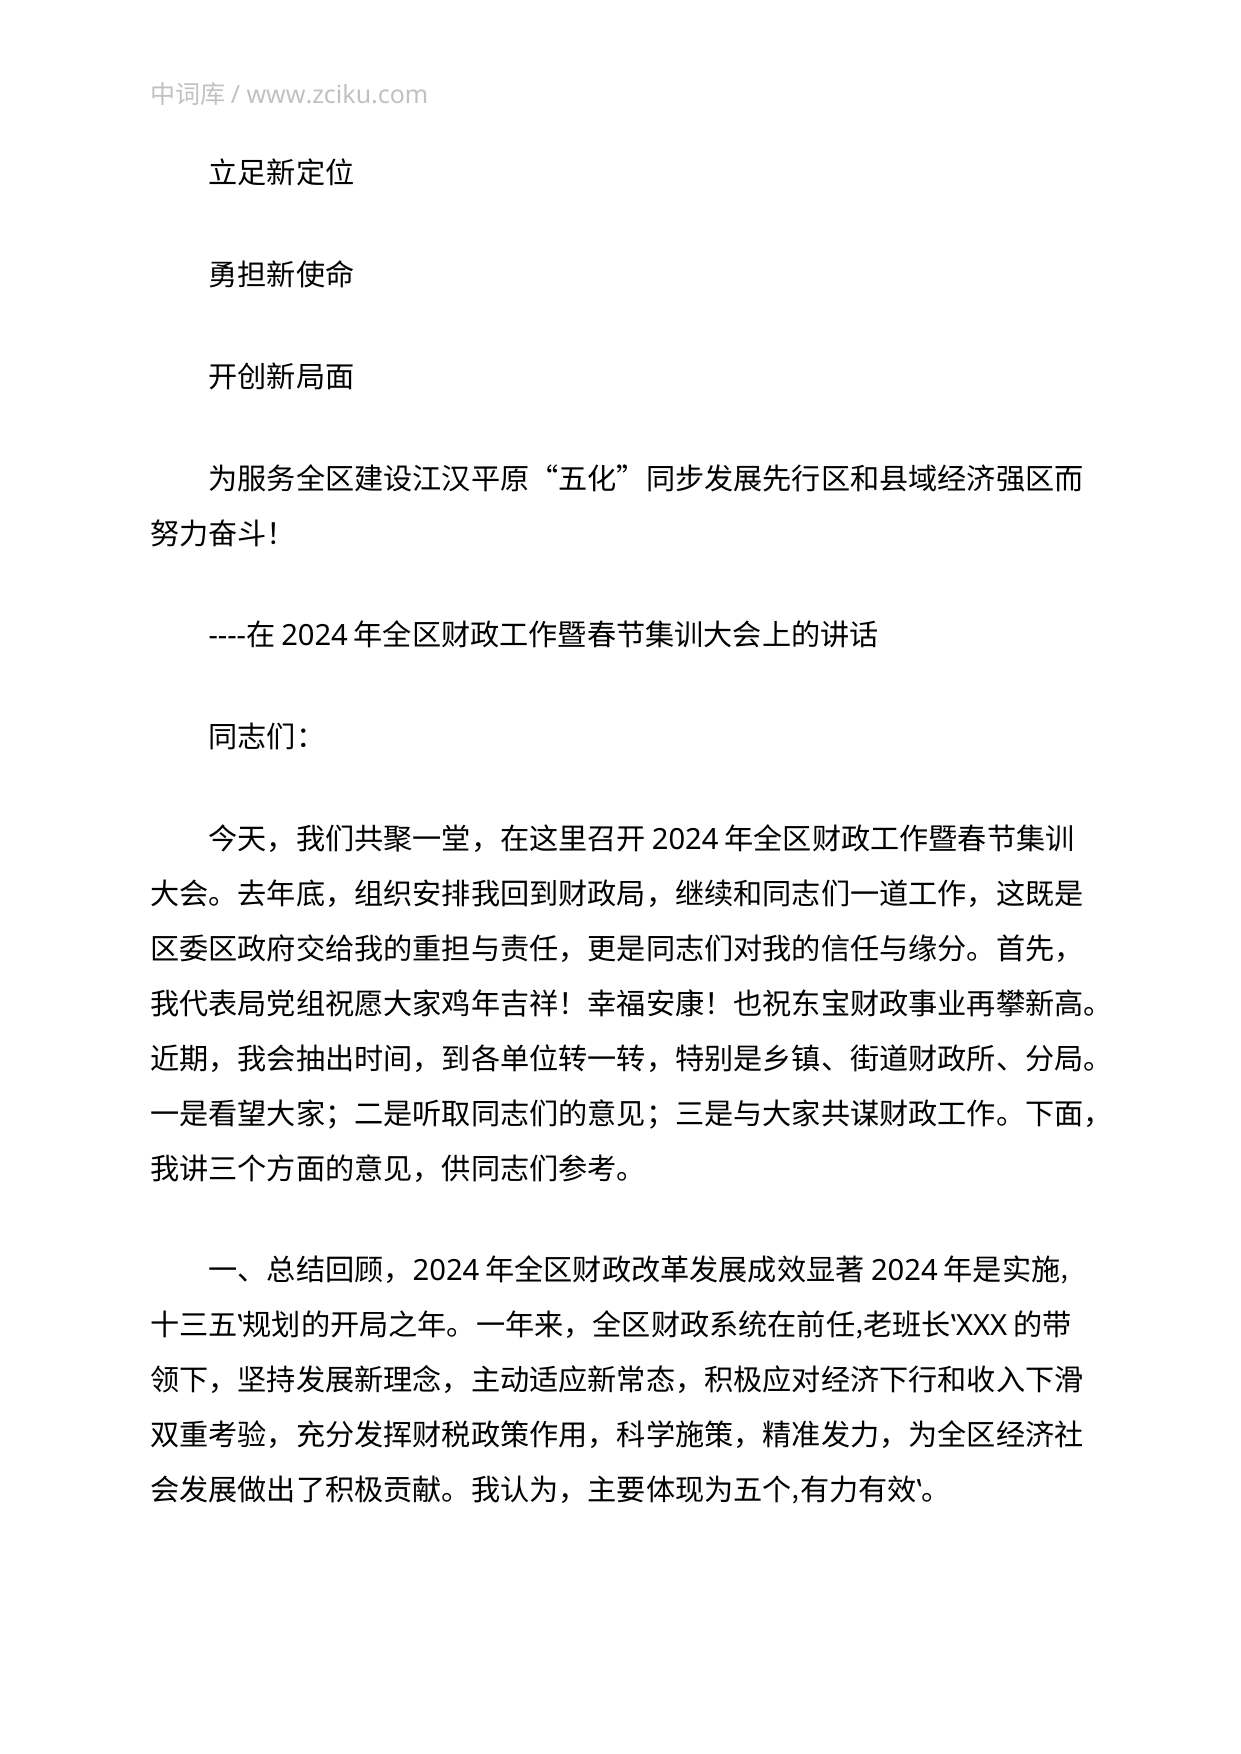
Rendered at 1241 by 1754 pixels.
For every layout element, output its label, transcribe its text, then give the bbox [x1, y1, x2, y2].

text 今天，我们共聚一堂，在这里召开2024年全区财政工作暨春节集训大会。去年底，组织安排我回到财政局，继续和同志们一道工作，这既是区委区政府交给我的重担与责任，更是同志们对我的信任与缘分。首先，我代表局党组祝愿大家鸡年吉祥！幸福安康！也祝东宝财政事业再攀新高。近期，我会抽出时间，到各单位转一转，特别是乡镇、街道财政所、分局。一是看望大家；二是听取同志们的意见；三是与大家共谋财政工作。下面，我讲三个方面的意见，供同志们参考。 [150, 816, 1090, 1187]
text 开创新局面 [150, 353, 1090, 396]
text ----在2024年全区财政工作暨春节集训大会上的讲话 [150, 612, 1090, 654]
text 为服务全区建设江汉平原“五化”同步发展先行区和县域经济强区而努力奋斗！ [150, 455, 1090, 552]
text 一、总结回顾，2024年全区财政改革发展成效显著 2024年是实施‚十三五‛规划的开局之年。一年来，全区财政系统在前任‚老班长‛XXX的带领下，坚持发展新理念，主动适应新常态，积极应对经济下行和收入下滑双重考验，充分发挥财税政策作用，科学施策，精准发力，为全区经济社会发展做出了积极贡献。我认为，主要体现为五个‚有力有效‛。 [150, 1247, 1090, 1509]
text 勇担新使命 [150, 252, 1090, 294]
text 同志们： [150, 714, 1090, 756]
text 立足新定位 [150, 150, 1090, 192]
